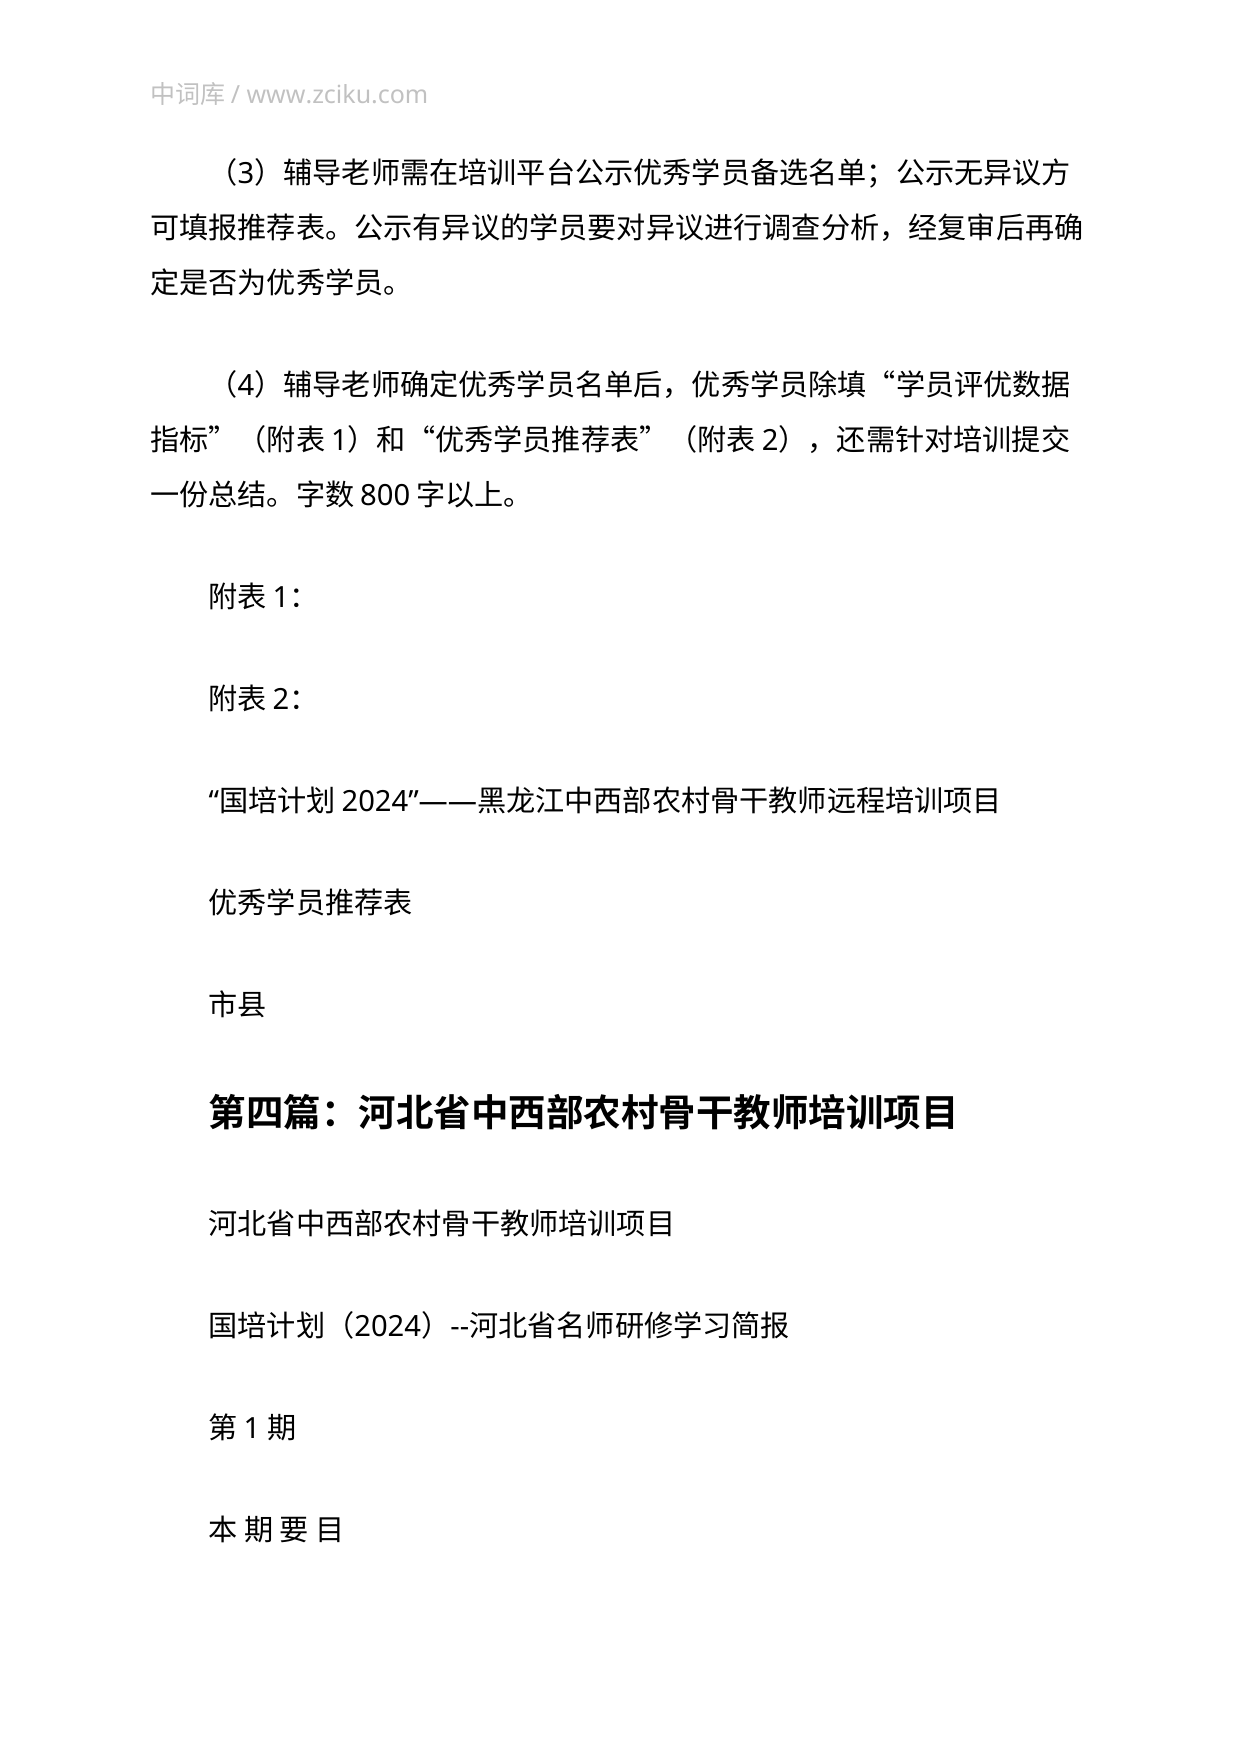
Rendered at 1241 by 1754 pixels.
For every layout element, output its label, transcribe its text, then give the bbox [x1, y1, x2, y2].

text 附表1： [150, 574, 1090, 616]
text 本 期 要 目 [150, 1506, 1090, 1548]
text （4）辅导老师确定优秀学员名单后，优秀学员除填“学员评优数据指标”（附表1）和“优秀学员推荐表”（附表2），还需针对培训提交一份总结。字数800字以上。 [150, 362, 1090, 514]
text 国培计划（2024）--河北省名师研修学习简报 [150, 1302, 1090, 1345]
text “国培计划2024”——黑龙江中西部农村骨干教师远程培训项目 [150, 778, 1090, 820]
text 第1 期 [150, 1404, 1090, 1447]
text 第四篇：河北省中西部农村骨干教师培训项目 [150, 1083, 1090, 1137]
text 优秀学员推荐表 [150, 879, 1090, 922]
text 河北省中西部农村骨干教师培训项目 [150, 1201, 1090, 1243]
text （3）辅导老师需在培训平台公示优秀学员备选名单；公示无异议方可填报推荐表。公示有异议的学员要对异议进行调查分析，经复审后再确定是否为优秀学员。 [150, 150, 1090, 302]
text 市县 [150, 981, 1090, 1024]
text 附表2： [150, 676, 1090, 718]
